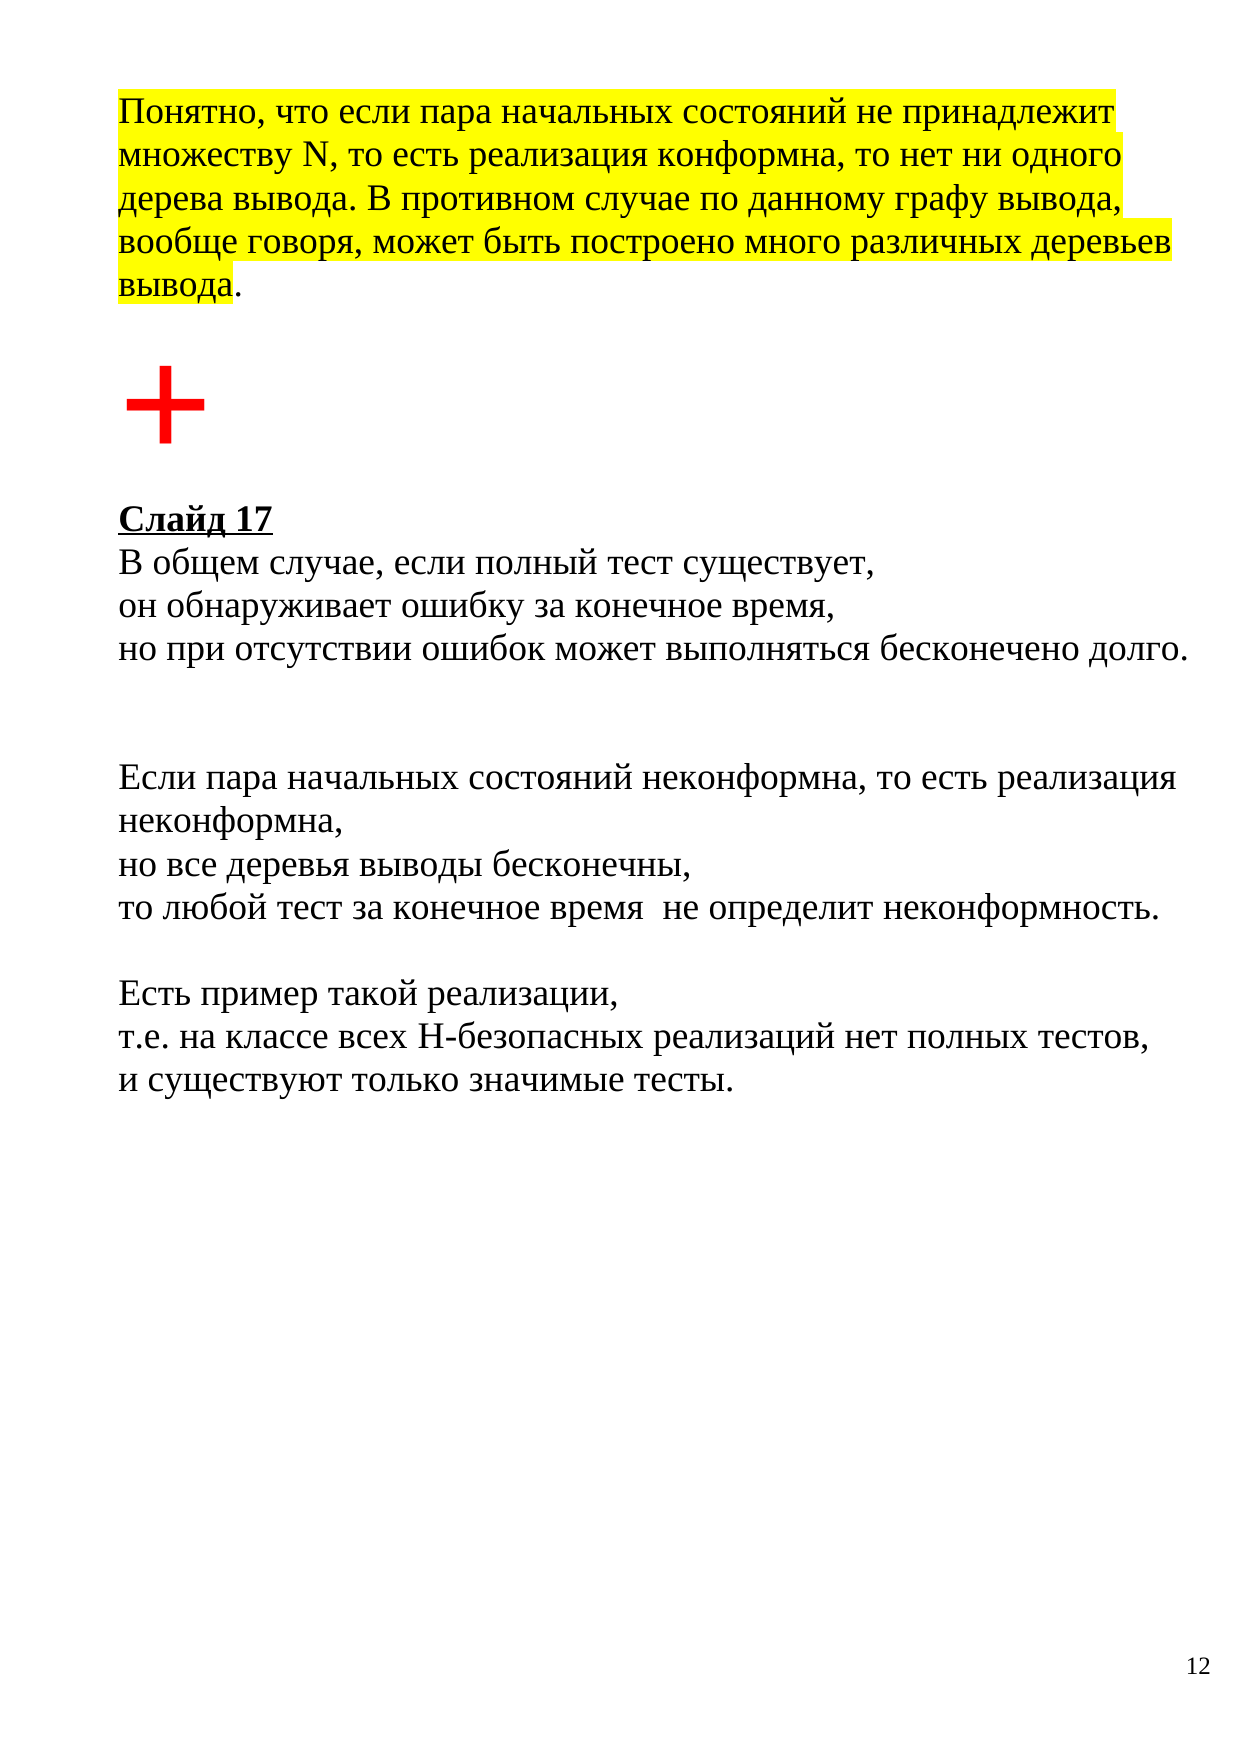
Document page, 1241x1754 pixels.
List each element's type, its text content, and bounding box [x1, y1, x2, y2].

text Слайд 17 [118, 496, 1211, 539]
text В общем случае, если полный тест существует, [118, 539, 1211, 582]
text и существуют только значимые тесты. [118, 1057, 1211, 1100]
text Понятно, что если пара начальных состояний не принадлежит множеству N, то есть реализация конформна, то нет ни одного дерева вывода. В противном случае по данному графу вывода, вообще говоря, может быть построено много различных деревьев вывода. [233, 89, 1211, 304]
text Если пара начальных состояний неконформна, то есть реализация неконформна, [118, 755, 1211, 841]
text т.е. на классе всех H-безопасных реализаций нет полных тестов, [118, 1013, 1211, 1057]
text + [118, 304, 1211, 496]
text то любой тест за конечное время не определит неконформность. [118, 884, 1211, 927]
text он обнаруживает ошибку за конечное время, [118, 582, 1211, 625]
text но все деревья выводы бесконечны, [118, 841, 1211, 884]
text Есть пример такой реализации, [118, 970, 1211, 1013]
text но при отсутствии ошибок может выполняться бесконечено долго. [118, 625, 1211, 668]
